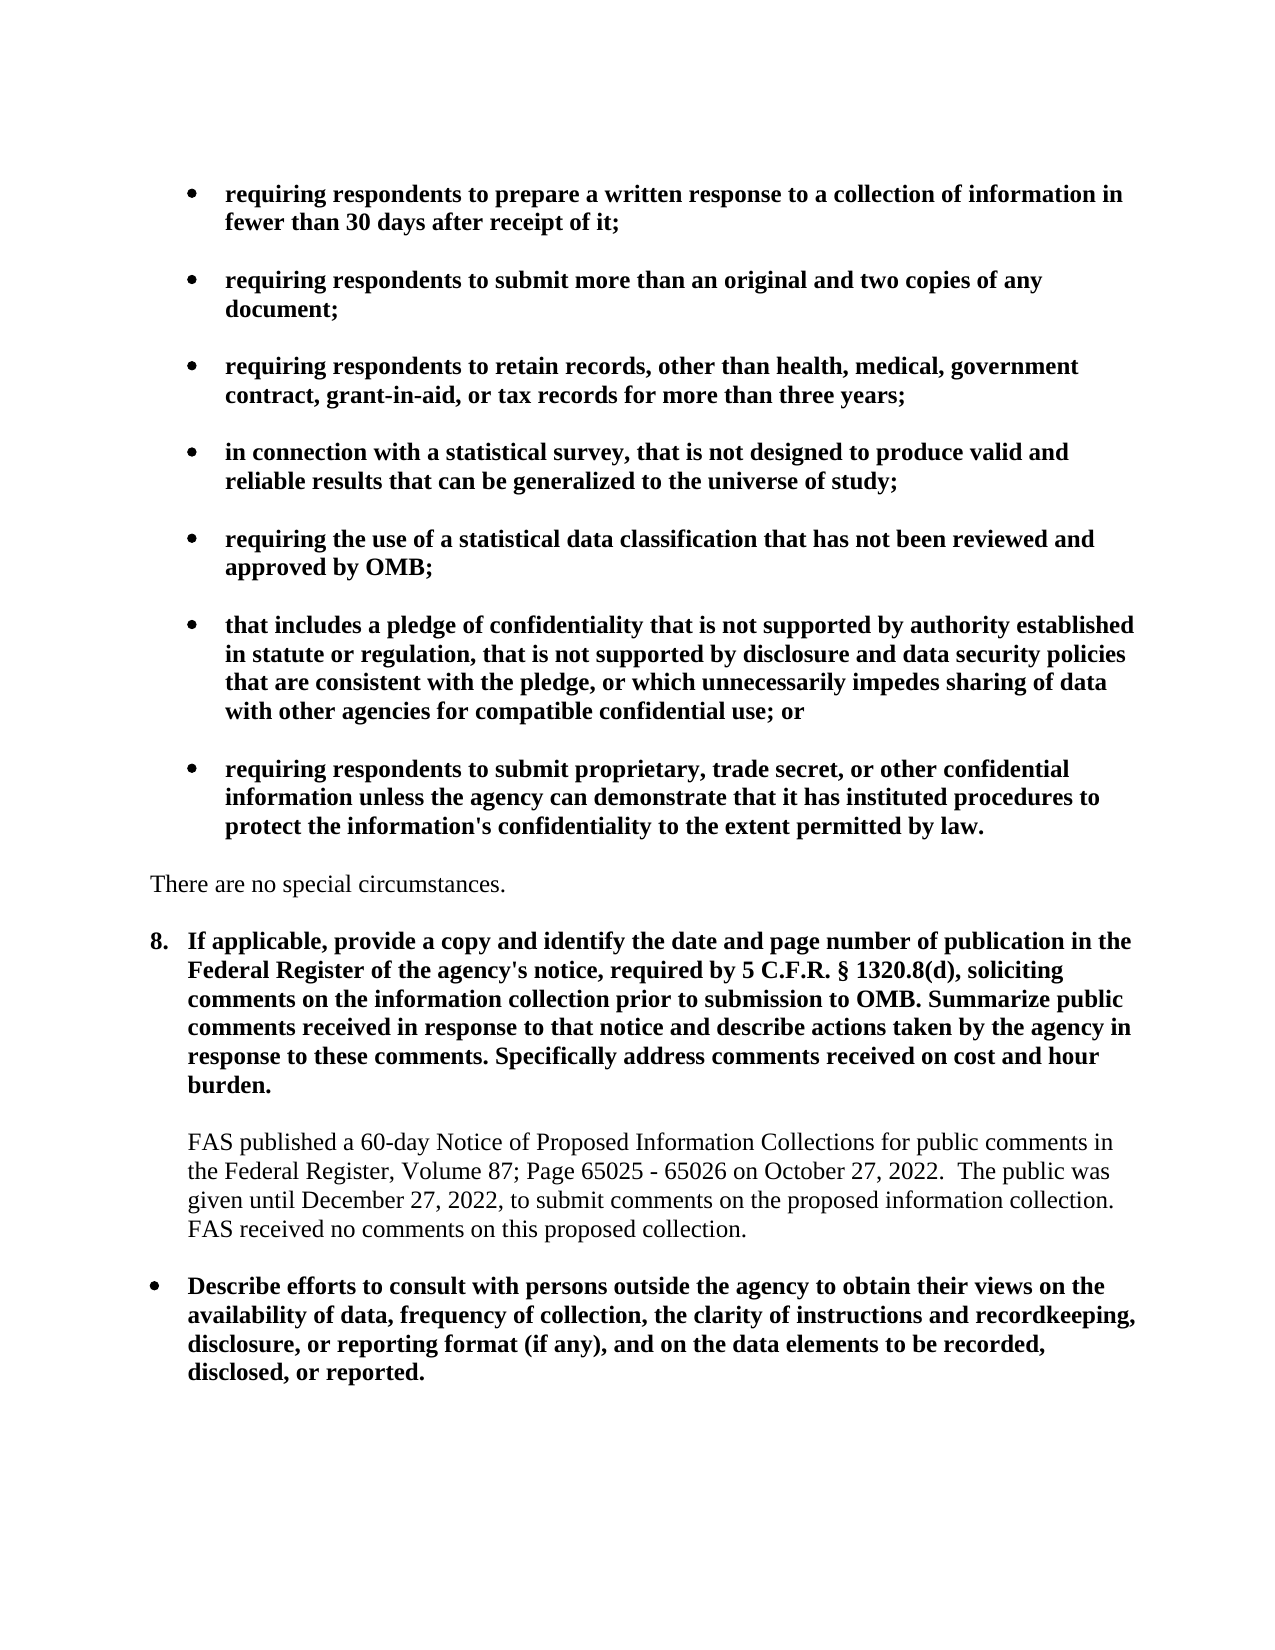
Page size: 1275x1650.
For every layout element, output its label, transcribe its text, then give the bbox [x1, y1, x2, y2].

text FAS published a 60-day Notice of Proposed Information Collections for public comments in the Federal Register, Volume 87; Page 65025 - 65026 on October 27, 2022. The public was given until December 27, 2022, to submit comments on the proposed information collection. FAS received no comments on this proposed collection. [187, 1127, 1140, 1242]
list in connection with a statistical survey, that is not designed to produce valid and reliable results that can be generalized to the universe of study; [187, 437, 1140, 495]
list requiring respondents to submit proprietary, trade secret, or other confidential information unless the agency can demonstrate that it has instituted procedures to protect the information's confidentiality to the extent permitted by law. [187, 754, 1140, 840]
list Describe efforts to consult with persons outside the agency to obtain their views on the availability of data, frequency of collection, the clarity of instructions and recordkeeping, disclosure, or reporting format (if any), and on the data elements to be recorded, disclosed, or reported. [150, 1271, 1140, 1386]
list requiring respondents to retain records, other than health, medical, government contract, grant-in-aid, or tax records for more than three years; [187, 351, 1140, 409]
list requiring respondents to prepare a written response to a collection of information in fewer than 30 days after receipt of it; [187, 179, 1140, 236]
text There are no special circumstances. [150, 869, 1140, 897]
list requiring respondents to submit more than an original and two copies of any document; [187, 265, 1140, 322]
list that includes a pledge of confidentiality that is not supported by authority established in statute or regulation, that is not supported by disclosure and data security policies that are consistent with the pledge, or which unnecessarily impedes sharing of data with other agencies for compatible confidential use; or [187, 610, 1140, 725]
text 8. If applicable, provide a copy and identify the date and page number of publication in the Federal Register of the agency's notice, required by 5 C.F.R. § 1320.8(d), soliciting comments on the information collection prior to submission to OMB. Summarize public comments received in response to that notice and describe actions taken by the agency in response to these comments. Specifically address comments received on cost and hour burden. [150, 926, 1140, 1099]
list requiring the use of a statistical data classification that has not been reviewed and approved by OMB; [187, 524, 1140, 581]
